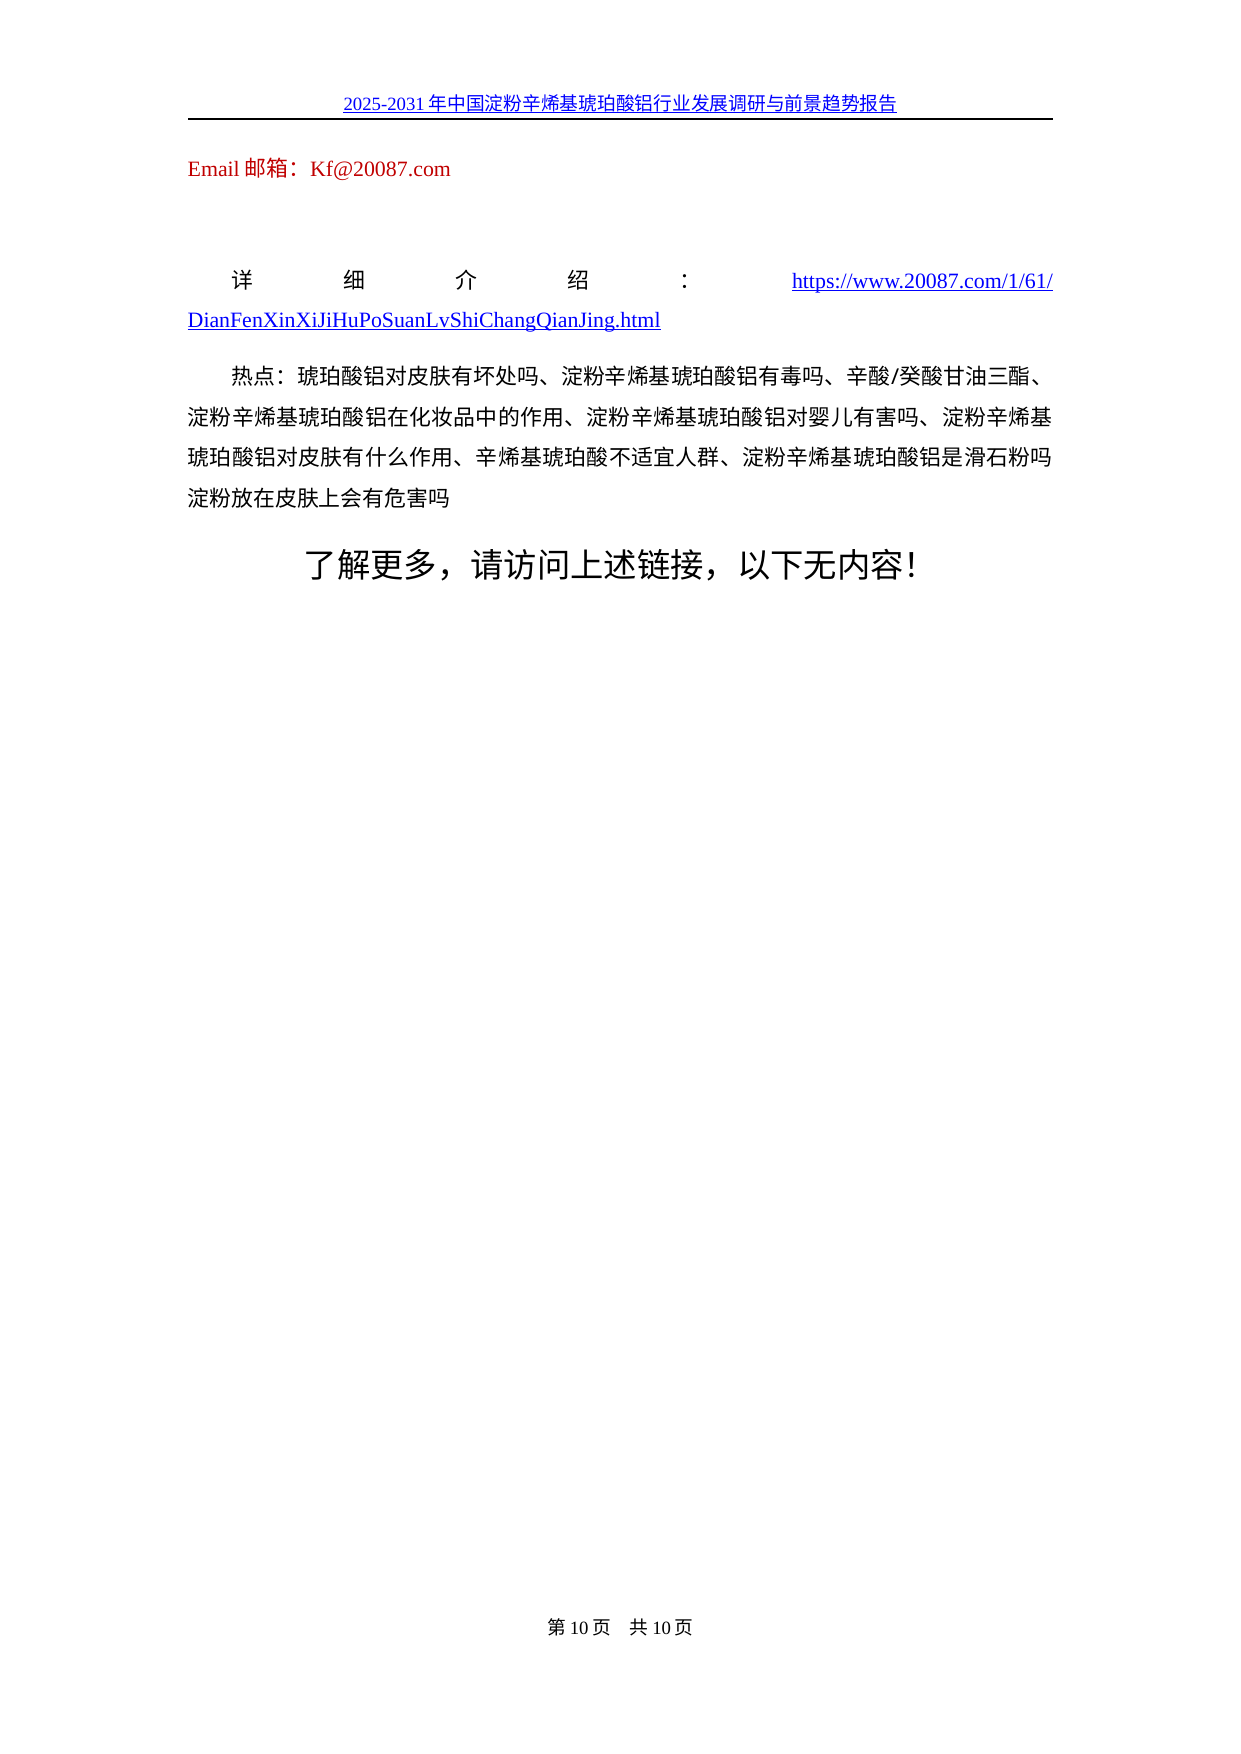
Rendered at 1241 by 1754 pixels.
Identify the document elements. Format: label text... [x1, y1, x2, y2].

text 详细介绍：https://www.20087.com/1/61/DianFenXinXiJiHuPoSuanLvShiChangQianJing.html [187, 263, 1053, 336]
title 了解更多，请访问上述链接，以下无内容！ [187, 531, 1053, 596]
text Email邮箱：Kf@20087.com [187, 150, 1053, 183]
text 热点：琥珀酸铝对皮肤有坏处吗、淀粉辛烯基琥珀酸铝有毒吗、辛酸/癸酸甘油三酯、淀粉辛烯基琥珀酸铝在化妆品中的作用、淀粉辛烯基琥珀酸铝对婴儿有害吗、淀粉辛烯基琥珀酸铝对皮肤有什么作用、辛烯基琥珀酸不适宜人群、淀粉辛烯基琥珀酸铝是滑石粉吗、淀粉放在皮肤上会有危害吗 [187, 359, 1053, 513]
